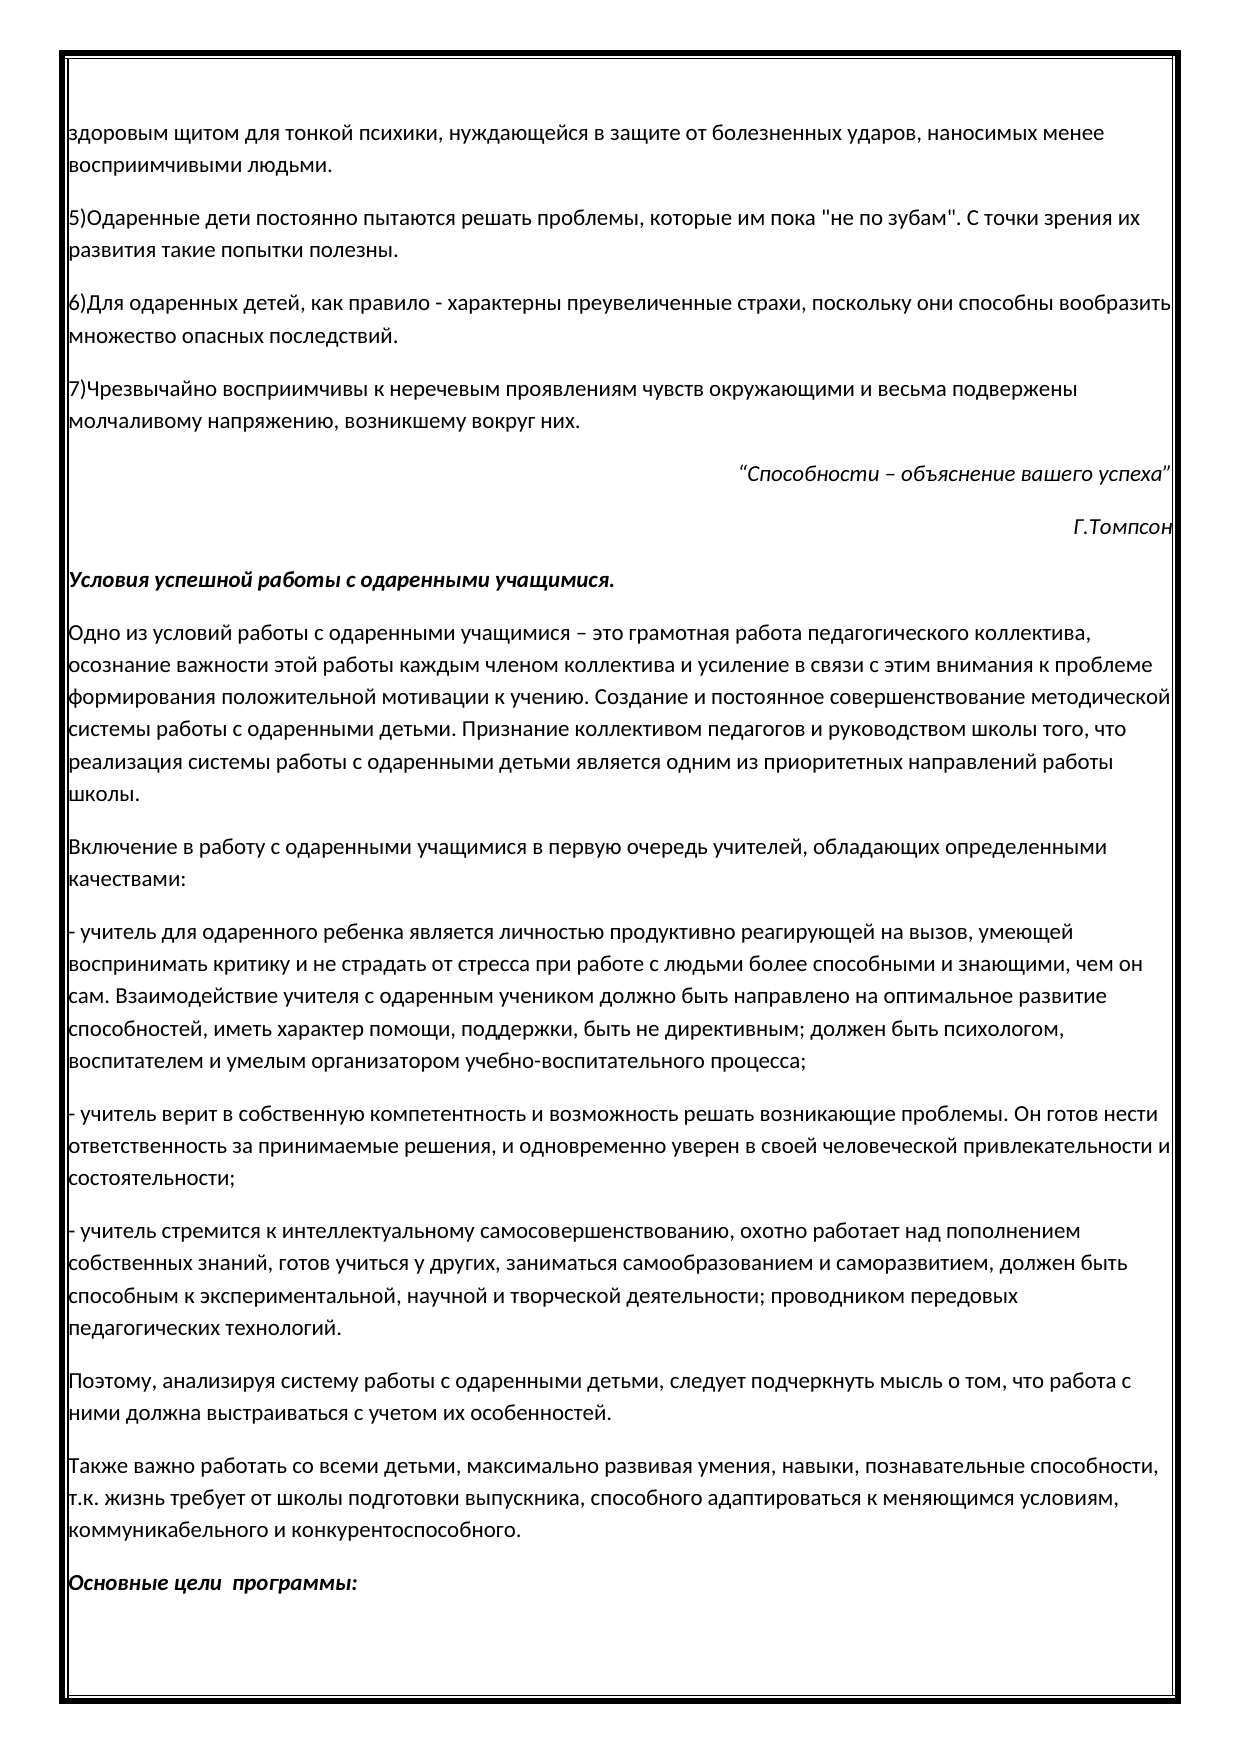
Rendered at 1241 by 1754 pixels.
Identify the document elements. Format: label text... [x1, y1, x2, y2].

text Включение в работу с одаренными учащимися в первую очередь учителей, обладающих определенными качествами: [69, 832, 1172, 892]
text - учитель стремится к интеллектуальному самосовершенствованию, охотно работает над пополнением собственных знаний, готов учиться у других, заниматься самообразованием и саморазвитием, должен быть способным к экспериментальной, научной и творческой деятельности; проводником передовых педагогических технологий. [69, 1216, 1172, 1341]
text - учитель для одаренного ребенка является личностью продуктивно реагирующей на вызов, умеющей воспринимать критику и не страдать от стресса при работе с людьми более способными и знающими, чем он сам. Взаимодействие учителя с одаренным учеником должно быть направлено на оптимальное развитие способностей, иметь характер помощи, поддержки, быть не директивным; должен быть психологом, воспитателем и умелым организатором учебно-воспитательного процесса; [69, 917, 1172, 1074]
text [69, 118, 1172, 178]
text 7)Чрезвычайно восприимчивы к неречевым проявлениям чувств окружающими и весьма подвержены молчаливому напряжению, возникшему вокруг них. [69, 374, 1172, 434]
text - учитель верит в собственную компетентность и возможность решать возникающие проблемы. Он готов нести ответственность за принимаемые решения, и одновременно уверен в своей человеческой привлекательности и состоятельности; [69, 1099, 1172, 1191]
text 6)Для одаренных детей, как правило - характерны преувеличенные страхи, поскольку они способны вообразить множество опасных последствий. [69, 288, 1172, 349]
text Условия успешной работы с одаренными учащимися. [69, 565, 1172, 593]
text “Способности – объяснение вашего успеха” [69, 459, 1172, 487]
text Поэтому, анализируя систему работы с одаренными детьми, следует подчеркнуть мысль о том, что работа с ними должна выстраиваться с учетом их особенностей. [69, 1366, 1172, 1426]
text Также важно работать со всеми детьми, максимально развивая умения, навыки, познавательные способности, т.к. жизнь требует от школы подготовки выпускника, способного адаптироваться к меняющимся условиям, коммуникабельного и конкурентоспособного. [69, 1451, 1172, 1543]
text 5)Одаренные дети постоянно пытаются решать проблемы, которые им пока "не по зубам". С точки зрения их развития такие попытки полезны. [69, 203, 1172, 263]
text Основные цели программы: [69, 1568, 1172, 1597]
text Одно из условий работы с одаренными учащимися – это грамотная работа педагогического коллектива, осознание важности этой работы каждым членом коллектива и усиление в связи с этим внимания к проблеме формирования положительной мотивации к учению. Создание и постоянное совершенствование методической системы работы с одаренными детьми. Признание коллективом педагогов и руководством школы того, что реализация системы работы с одаренными детьми является одним из приоритетных направлений работы школы. [69, 618, 1172, 807]
text Г.Томпсон [69, 512, 1172, 540]
